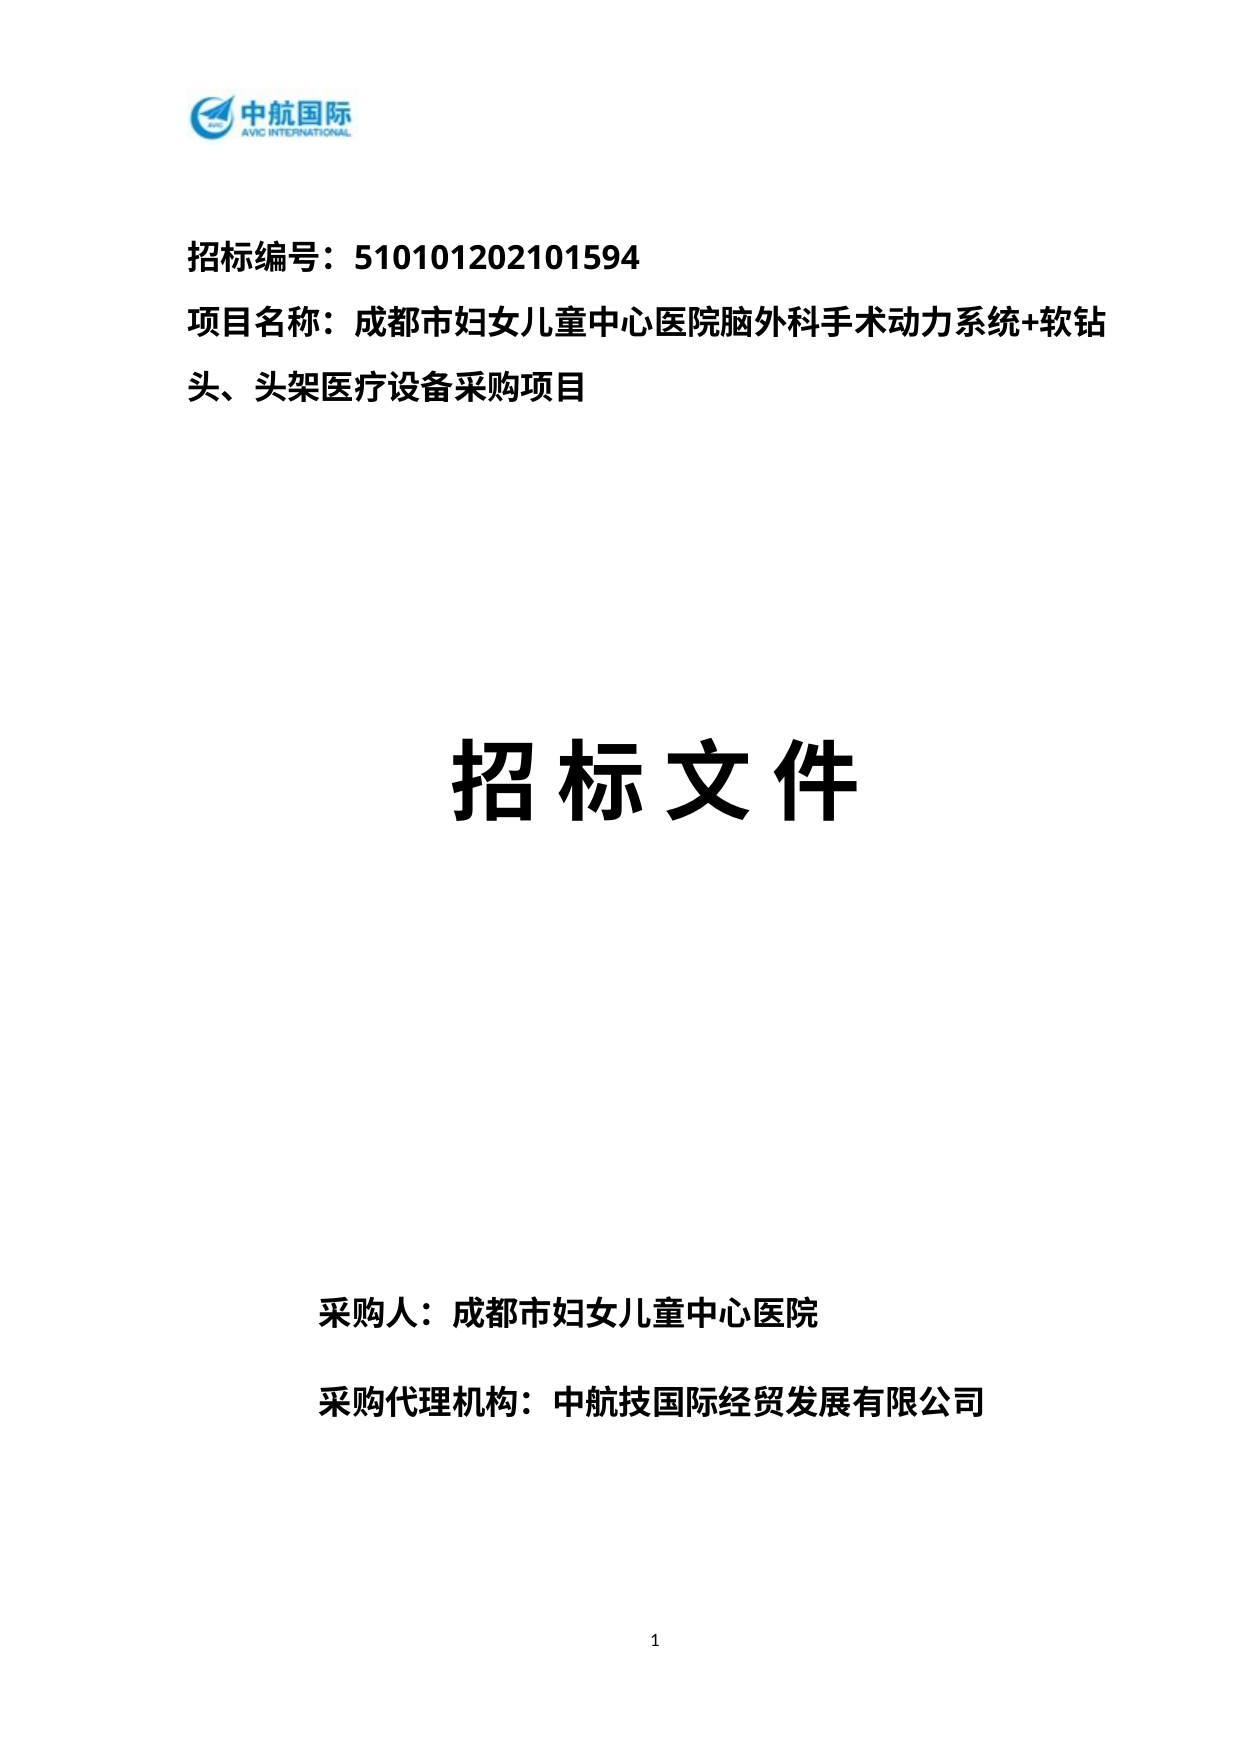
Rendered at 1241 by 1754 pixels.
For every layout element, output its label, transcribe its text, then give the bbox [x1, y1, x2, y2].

text 招 标 文 件 [187, 710, 1122, 840]
text 采购代理机构：中航技国际经贸发展有限公司 [275, 1368, 1122, 1433]
text 项目名称：成都市妇女儿童中心医院脑外科手术动力系统+软钻头、头架医疗设备采购项目 [187, 288, 1122, 418]
picture [187, 88, 358, 145]
text 招标编号：510101202101594 [187, 223, 1122, 288]
text 采购人：成都市妇女儿童中心医院 [275, 1279, 1122, 1344]
